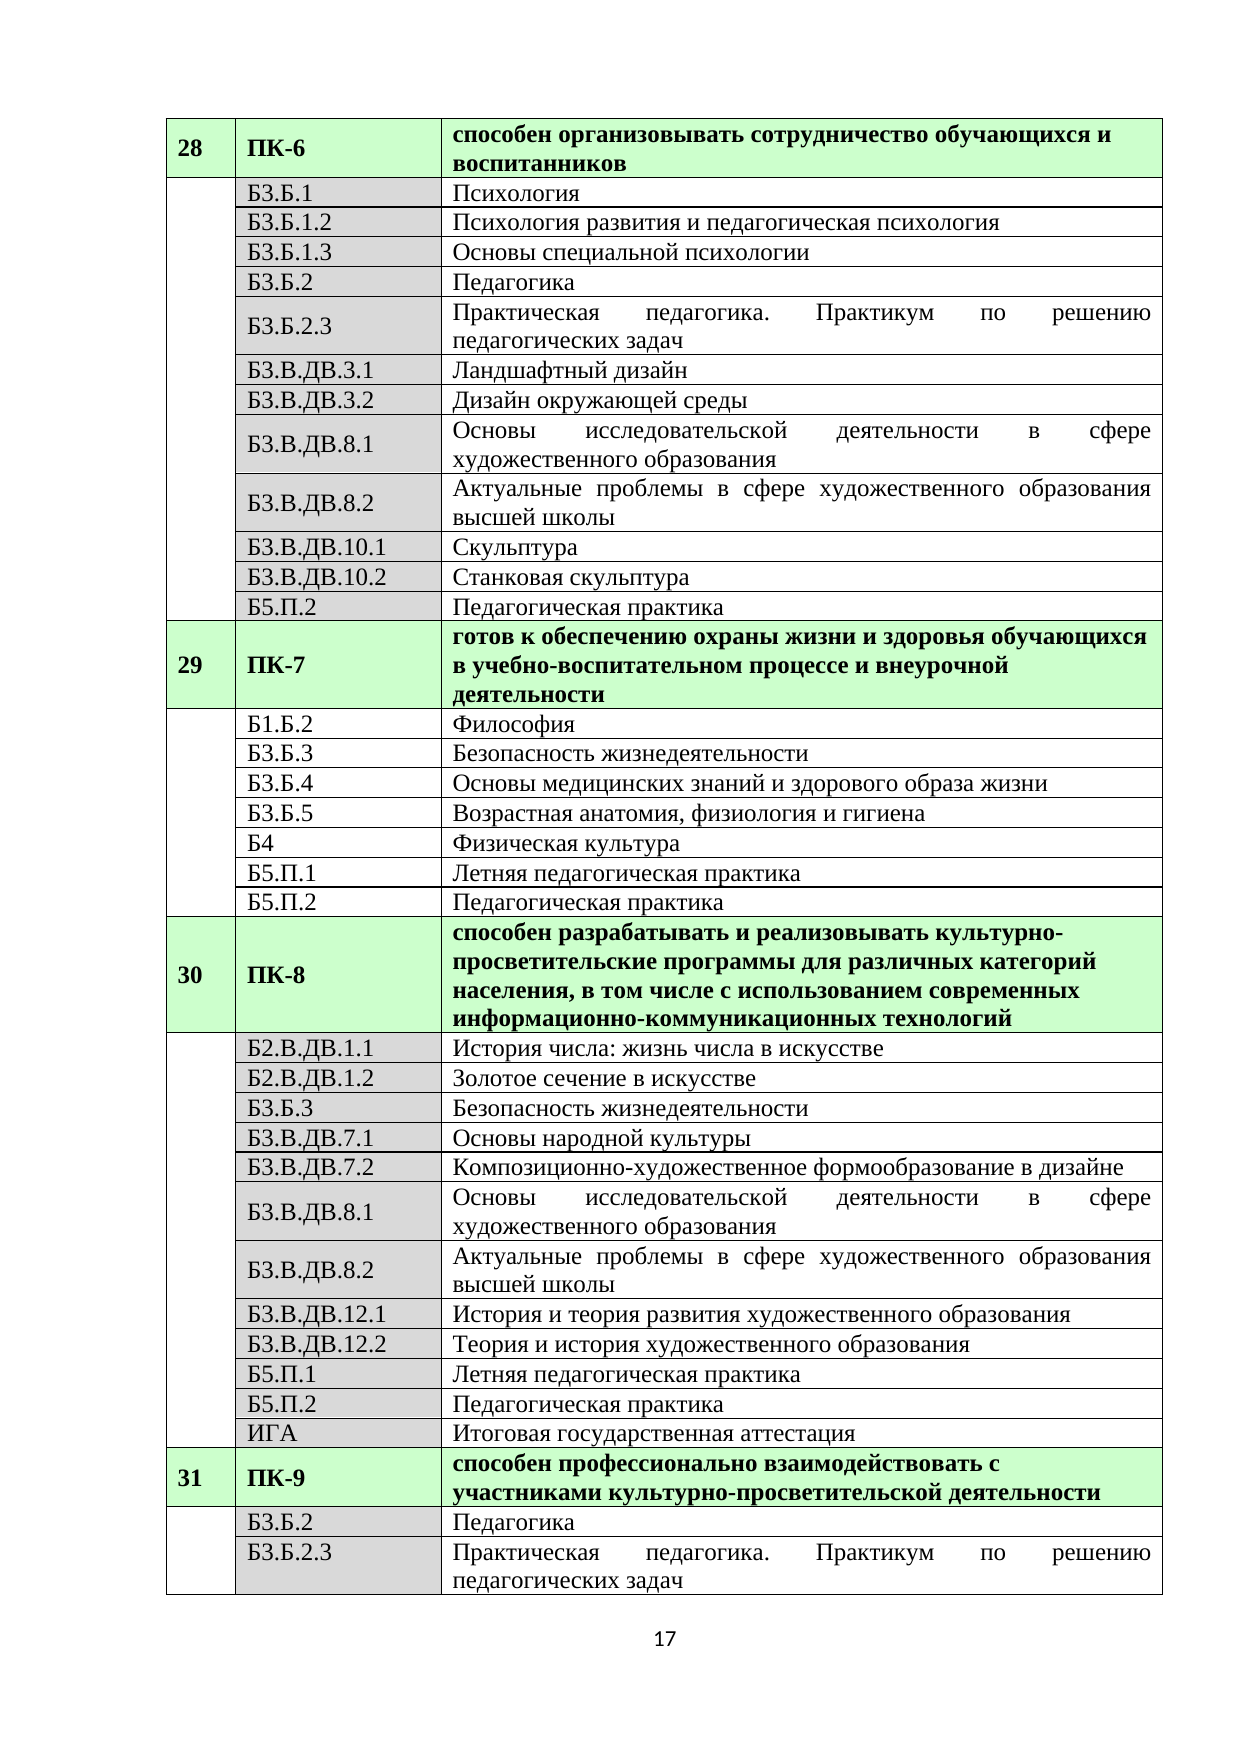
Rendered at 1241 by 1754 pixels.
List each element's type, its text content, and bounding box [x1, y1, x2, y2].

table_cell 31 [167, 1448, 235, 1506]
table_cell Б3.В.ДВ.7.2 [236, 1153, 441, 1181]
table_cell Б3.В.ДВ.10.1 [236, 532, 441, 561]
table_cell Б5.П.2 [236, 592, 441, 620]
table_cell Б3.В.ДВ.12.2 [236, 1329, 441, 1358]
table_cell История числа: жизнь числа в искусстве [442, 1033, 1162, 1062]
table_cell способен профессионально взаимодействовать с участниками культурно-просветительской деятельности [442, 1448, 1162, 1506]
table_cell Педагогика [442, 1507, 1162, 1536]
table_cell Б3.Б.1 [236, 178, 441, 206]
table_cell Практическая педагогика. Практикум по решению педагогических задач [442, 1537, 1162, 1594]
table_cell Б3.Б.4 [236, 768, 441, 797]
table_cell 29 [167, 621, 235, 708]
table_cell Безопасность жизнедеятельности [442, 739, 1162, 767]
table_cell Актуальные проблемы в сфере художественного образования высшей школы [442, 474, 1162, 531]
table_cell Б3.В.ДВ.8.2 [236, 474, 441, 531]
table_cell [167, 1033, 235, 1447]
table_cell Б2.В.ДВ.1.1 [236, 1033, 441, 1062]
table_cell Дизайн окружающей среды [442, 385, 1162, 414]
table_cell Б3.Б.3 [236, 739, 441, 767]
table_cell Б1.Б.2 [236, 709, 441, 737]
table_cell Б5.П.1 [236, 858, 441, 886]
table_cell Б3.Б.2 [236, 267, 441, 296]
table_cell Основы исследовательской деятельности в сфере художественного образования [442, 415, 1162, 472]
table_cell Б2.В.ДВ.1.2 [236, 1063, 441, 1092]
table_cell Основы исследовательской деятельности в сфере художественного образования [442, 1182, 1162, 1240]
table_cell Б3.Б.2.3 [236, 297, 441, 354]
table_cell Б3.Б.5 [236, 798, 441, 827]
table_cell Композиционно-художественное формообразование в дизайне [442, 1153, 1162, 1181]
table_cell способен организовывать сотрудничество обучающихся и воспитанников [442, 119, 1162, 177]
table_cell Б4 [236, 828, 441, 857]
table_cell Актуальные проблемы в сфере художественного образования высшей школы [442, 1241, 1162, 1298]
table_cell Педагогическая практика [442, 1389, 1162, 1417]
table_cell ИГА [236, 1419, 441, 1447]
table_cell Итоговая государственная аттестация [442, 1419, 1162, 1447]
table_cell Педагогическая практика [442, 592, 1162, 620]
table_cell готов к обеспечению охраны жизни и здоровья обучающихся в учебно-воспитательном процессе и внеурочной деятельности [442, 621, 1162, 708]
table_cell Летняя педагогическая практика [442, 858, 1162, 886]
table_cell Б3.Б.1.3 [236, 237, 441, 266]
table_cell Педагогическая практика [442, 888, 1162, 916]
table_cell способен разрабатывать и реализовывать культурно-просветительские программы для различных категорий населения, в том числе с использованием современных информационно-коммуникационных технологий [442, 917, 1162, 1032]
table_cell Теория и история художественного образования [442, 1329, 1162, 1358]
table_cell [167, 1507, 235, 1594]
table_cell Возрастная анатомия, физиология и гигиена [442, 798, 1162, 827]
table_cell Основы медицинских знаний и здорового образа жизни [442, 768, 1162, 797]
table_cell Б3.В.ДВ.8.1 [236, 415, 441, 472]
table_cell Основы специальной психологии [442, 237, 1162, 266]
table_cell Основы народной культуры [442, 1123, 1162, 1151]
table_cell Б3.Б.1.2 [236, 208, 441, 236]
table_cell ПК-6 [236, 119, 441, 177]
table_cell ПК-9 [236, 1448, 441, 1506]
table_cell Б5.П.2 [236, 1389, 441, 1417]
table_cell Б3.Б.2.3 [236, 1537, 441, 1594]
table_cell Б3.Б.2 [236, 1507, 441, 1536]
table_cell Б3.В.ДВ.12.1 [236, 1299, 441, 1328]
table_cell Ландшафтный дизайн [442, 355, 1162, 384]
table_cell Безопасность жизнедеятельности [442, 1093, 1162, 1122]
table_cell Б5.П.1 [236, 1359, 441, 1388]
table_cell Станковая скульптура [442, 562, 1162, 591]
table_cell Скульптура [442, 532, 1162, 561]
table_cell Б3.В.ДВ.8.1 [236, 1182, 441, 1240]
table_cell Физическая культура [442, 828, 1162, 857]
table_cell Золотое сечение в искусстве [442, 1063, 1162, 1092]
table_cell Б5.П.2 [236, 888, 441, 916]
table_cell Педагогика [442, 267, 1162, 296]
table_cell Летняя педагогическая практика [442, 1359, 1162, 1388]
table_cell [167, 178, 235, 620]
table_cell Философия [442, 709, 1162, 737]
table_cell Б3.В.ДВ.3.2 [236, 385, 441, 414]
table_cell История и теория развития художественного образования [442, 1299, 1162, 1328]
table_cell Б3.В.ДВ.7.1 [236, 1123, 441, 1151]
table_cell Б3.В.ДВ.8.2 [236, 1241, 441, 1298]
table_cell [167, 709, 235, 916]
table_cell Практическая педагогика. Практикум по решению педагогических задач [442, 297, 1162, 354]
table_cell ПК-7 [236, 621, 441, 708]
table_cell Б3.Б.3 [236, 1093, 441, 1122]
table_cell Б3.В.ДВ.10.2 [236, 562, 441, 591]
table_cell Психология [442, 178, 1162, 206]
table_cell Психология развития и педагогическая психология [442, 208, 1162, 236]
table_cell 30 [167, 917, 235, 1032]
table_cell 28 [167, 119, 235, 177]
table_cell Б3.В.ДВ.3.1 [236, 355, 441, 384]
table_cell ПК-8 [236, 917, 441, 1032]
